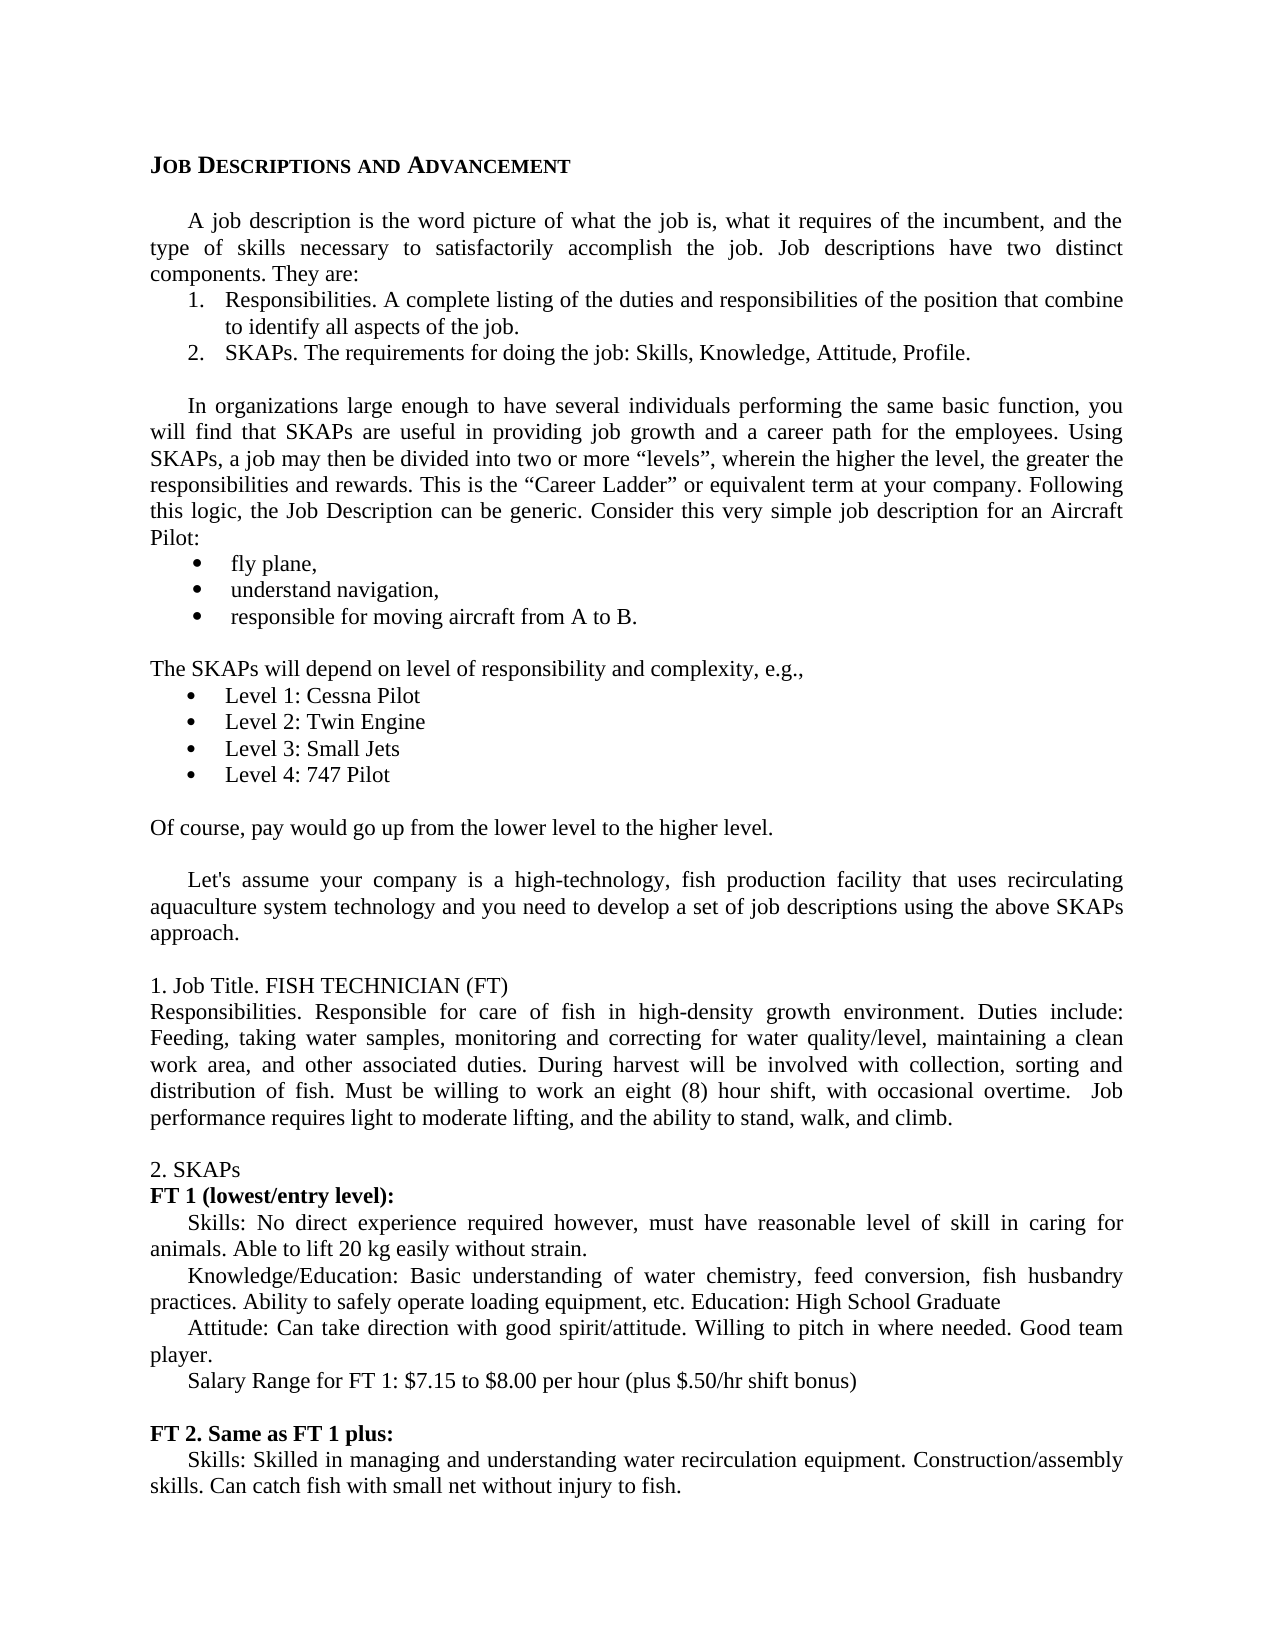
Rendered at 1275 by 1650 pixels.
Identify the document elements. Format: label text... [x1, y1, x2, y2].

text 1 Responsibilities. A complete listing of the duties and responsibilities of the position that combine to identify all aspects of the job [187, 287, 1125, 339]
text Skills: Skilled in managing and understanding water recirculation equipment. Construction/assembly skills. Can catch fish with small net without injury to fish [150, 1446, 1125, 1499]
text Knowledge/Education: Basic understanding of water chemistry, feed conversion, fish husbandry practices. Ability to safely operate loading equipment, etc. Education: High School Graduate [150, 1262, 1125, 1314]
text In organizations large enough to have several individuals performing the same basic function, you will find that SKAPs are useful in providing job growth and a career path for the employees. Using SKAPs, a job may then be divided into two or more “levels”, wherein the higher the level, the greater the responsibilities and rewards. This is the “Career Ladder” or equivalent term at your company. Following this logic, the Job Description can be generic. Consider this very simple job description for an Aircraft Pilot: [150, 392, 1125, 550]
list understand navigation, [193, 576, 1125, 603]
list Level 3: Small Jets [187, 734, 1125, 761]
list responsible for moving aircraft from A to B [193, 603, 1125, 629]
text 2 SKAPs. The requirements for doing the job: Skills, Knowledge, Attitude, Profile [187, 339, 1125, 366]
text Responsibilities. Responsible for care of fish in high-density growth environment. Duties include: Feeding, taking water samples, monitoring and correcting for water quality/level, maintaining a clean work area, and other associated duties. During harvest will be involved with collection, sorting and distribution of fish. Must be willing to work an eight (8) hour shift, with occasional overtime. Job performance requires light to moderate lifting, and the ability to stand, walk, and climb. [150, 998, 1125, 1130]
list Level 1: Cessna Pilot [187, 682, 1125, 708]
text FT 1 (lowest/entry level): [150, 1183, 1125, 1209]
text for FT 1: $715 to $800 per hour (plus $50/hr shift bonus) [150, 1367, 1125, 1393]
text Of course, pay would go up from the lower level to the higher level. [150, 814, 1125, 840]
list fly plane, [193, 550, 1125, 576]
text 1 Job Title. FISH TECHNICIAN (FT) [150, 972, 1125, 998]
text Attitude: Can take direction with good spirit/attitude. Willing to pitch in where needed. Good team player [150, 1314, 1125, 1367]
text FT 2. Same as FT 1 plus: [150, 1420, 1125, 1446]
list Level 4: 747 Pilot [187, 761, 1125, 787]
text Skills: No direct experience required however, must have reasonable level of skill in caring for animals. Able to lift 20 kg easily without strain [150, 1209, 1125, 1262]
text A job description is the word picture of what the job is, what it requires of the incumbent, and the type of skills necessary to satisfactorily accomplish the job. Job descriptions have two distinct components. They are: [150, 207, 1125, 287]
text Job Descriptions and Advancement [150, 150, 1125, 179]
list Level 2: Twin Engine [187, 708, 1125, 734]
text The SKAPs will depend on level of responsibility and complexity, eg, [150, 656, 1125, 682]
text Let's assume your company is a high-technology, fish production facility that uses recirculating aquaculture system technology and you need to develop a set of job descriptions using the above SKAPs approach. [150, 866, 1125, 945]
text 2 SKAPs [150, 1156, 1125, 1183]
